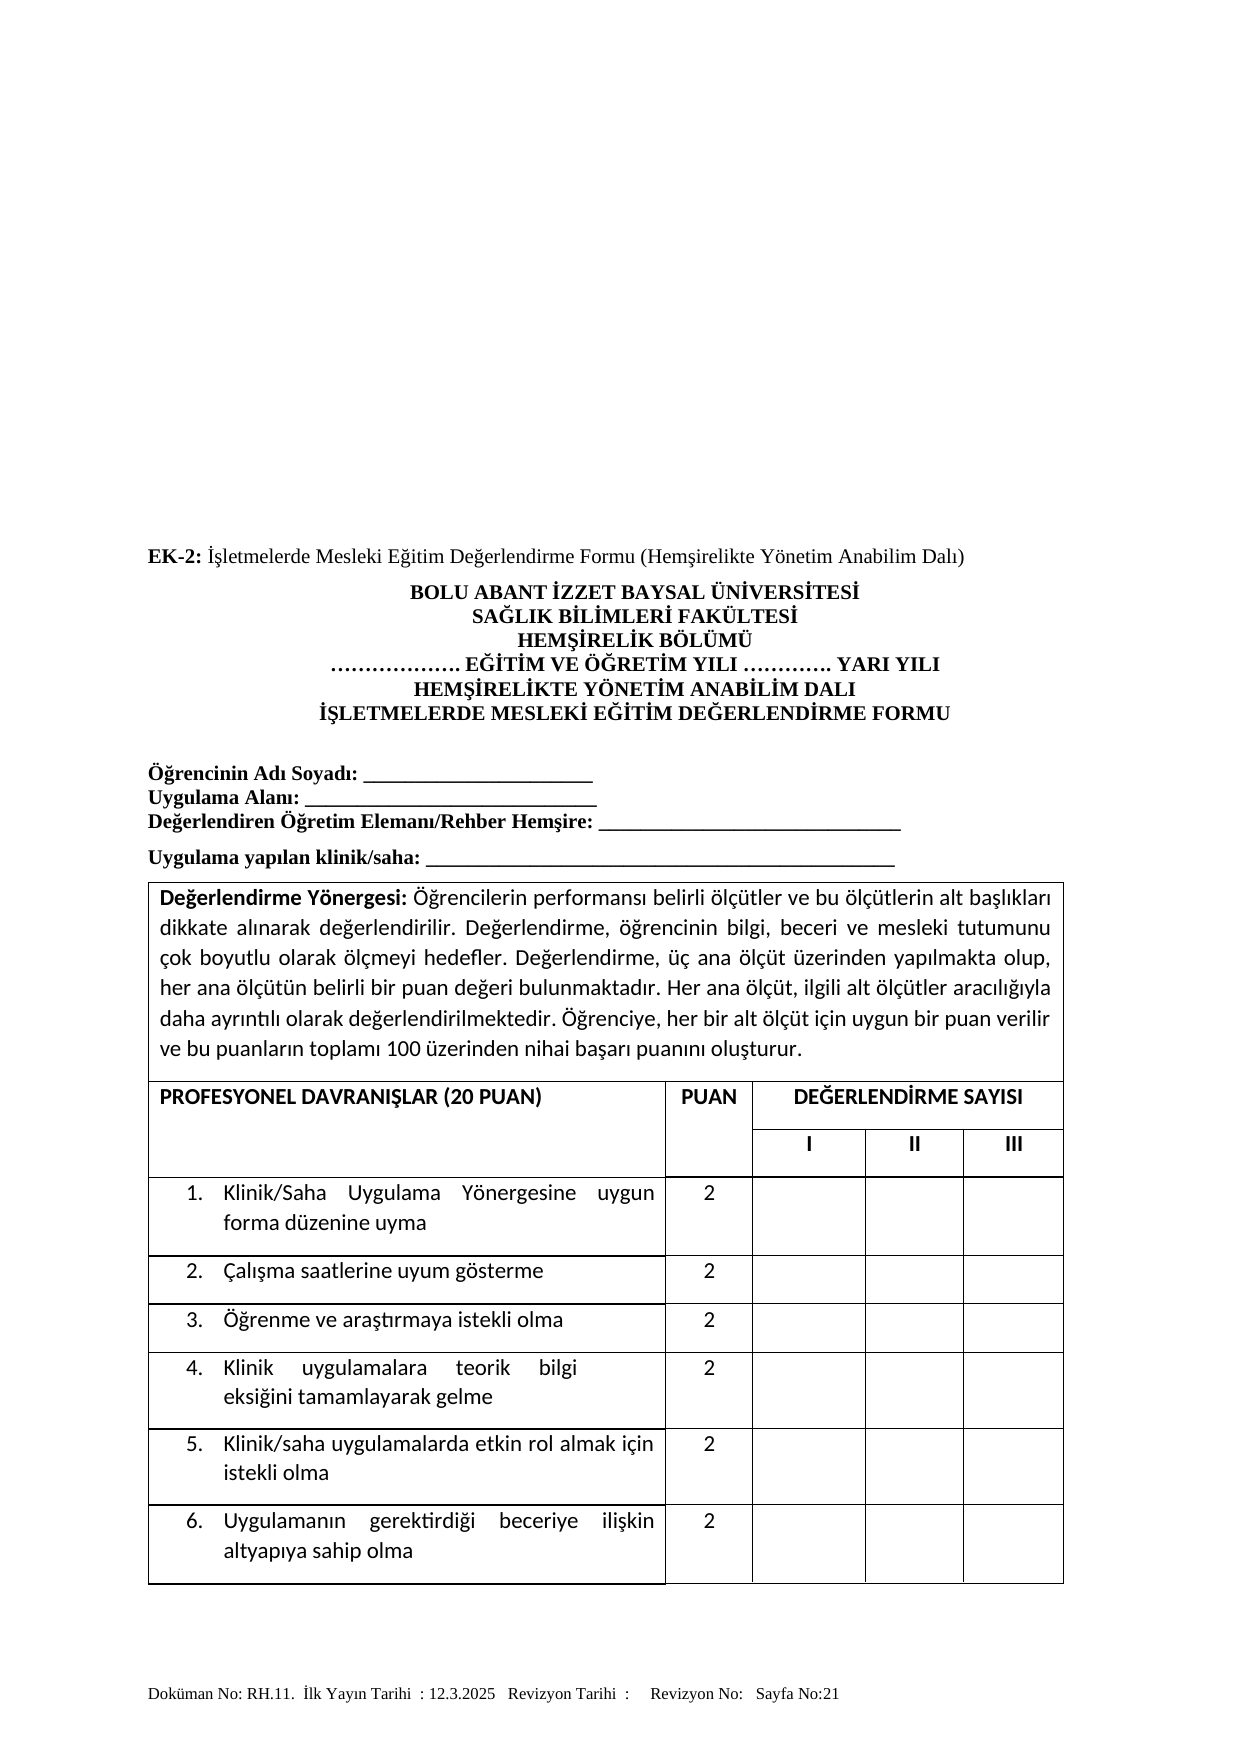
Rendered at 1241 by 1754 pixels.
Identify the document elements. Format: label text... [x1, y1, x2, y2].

table_cell 2 [666, 1256, 752, 1303]
text EK-2: İşletmelerde Mesleki Eğitim Değerlendirme Formu (Hemşirelikte Yönetim Anabilim Dalı) [148, 544, 1122, 568]
table_cell [753, 1505, 865, 1583]
table_cell [753, 1429, 865, 1504]
table_cell Klinik uygulamalara teorik bilgi eksiğini tamamlayarak gelme [149, 1353, 665, 1428]
text Uygulama yapılan klinik/saha: _____________________________________________ [148, 845, 1122, 869]
table_cell III [964, 1130, 1063, 1176]
text Öğrencinin Adı Soyadı: ______________________ [148, 761, 1122, 785]
table_cell [866, 1353, 963, 1428]
table_cell [964, 1178, 1063, 1255]
table_cell Klinik/Saha Uygulama Yönergesine uygun forma düzenine uyma [149, 1178, 665, 1255]
text Değerlendiren Öğretim Elemanı/Rehber Hemşire: _____________________________ [148, 809, 1122, 833]
text SAĞLIK BİLİMLERİ FAKÜLTESİ [148, 604, 1122, 628]
table_cell [866, 1178, 963, 1255]
table_cell 2 [666, 1178, 752, 1255]
table_cell [964, 1505, 1063, 1583]
table_cell DEĞERLENDİRME SAYISI [753, 1082, 1063, 1128]
text HEMŞİRELİKTE YÖNETİM ANABİLİM DALI [148, 676, 1122, 701]
table_cell [753, 1178, 865, 1255]
text BOLU ABANT İZZET BAYSAL ÜNİVERSİTESİ [148, 580, 1122, 604]
table_cell [865, 1505, 964, 1583]
table_cell Öğrenme ve araştırmaya istekli olma [149, 1305, 665, 1352]
table_cell [753, 1304, 865, 1352]
table_cell 2 [666, 1304, 752, 1352]
table_cell II [866, 1130, 963, 1176]
table_cell [866, 1304, 963, 1352]
text İŞLETMELERDE MESLEKİ EĞİTİM DEĞERLENDİRME FORMU [148, 701, 1122, 724]
table_cell PUAN [666, 1082, 752, 1176]
table_cell I [753, 1130, 865, 1176]
table_cell [964, 1429, 1063, 1504]
text Uygulama Alanı: ____________________________ [148, 785, 1122, 809]
table_cell [964, 1304, 1063, 1352]
table_cell PROFESYONEL DAVRANIŞLAR (20 PUAN) [149, 1082, 665, 1176]
table_cell [753, 1353, 865, 1428]
table_cell [964, 1353, 1063, 1428]
table_cell Çalışma saatlerine uyum gösterme [149, 1257, 665, 1303]
table_header Değerlendirme Yönergesi: Öğrencilerin performansı belirli ölçütler ve bu ölçütlerin alt başlıkları dikkate alınarak değerlendirilir. Değerlendirme, öğrencinin bilgi, beceri ve mesleki tutumunu çok boyutlu olarak ölçmeyi hedefler. Değerlendirme, üç ana ölçüt üzerinden yapılmakta olup, her ana ölçütün belirli bir puan değeri bulunmaktadır. Her ana ölçüt, ilgili alt ölçütler aracılığıyla daha ayrıntılı olarak değerlendirilmektedir. Öğrenciye, her bir alt ölçüt için uygun bir puan verilir ve bu puanların toplamı 100 üzerinden nihai başarı puanını oluşturur. [149, 883, 1063, 1081]
table_cell 2 [666, 1429, 752, 1504]
table_cell [964, 1256, 1063, 1303]
table_cell [866, 1429, 963, 1504]
table_cell 2 [666, 1353, 752, 1428]
text ………………. EĞİTİM VE ÖĞRETİM YILI …………. YARI YILI [148, 652, 1122, 676]
text HEMŞİRELİK BÖLÜMÜ [148, 628, 1122, 652]
table_cell Uygulamanın gerektirdiği beceriye ilişkin altyapıya sahip olma [149, 1506, 665, 1583]
table_cell 2 [666, 1505, 753, 1583]
table_cell Klinik/saha uygulamalarda etkin rol almak için istekli olma [149, 1430, 665, 1504]
table_cell [866, 1256, 963, 1303]
table_cell [753, 1256, 865, 1303]
